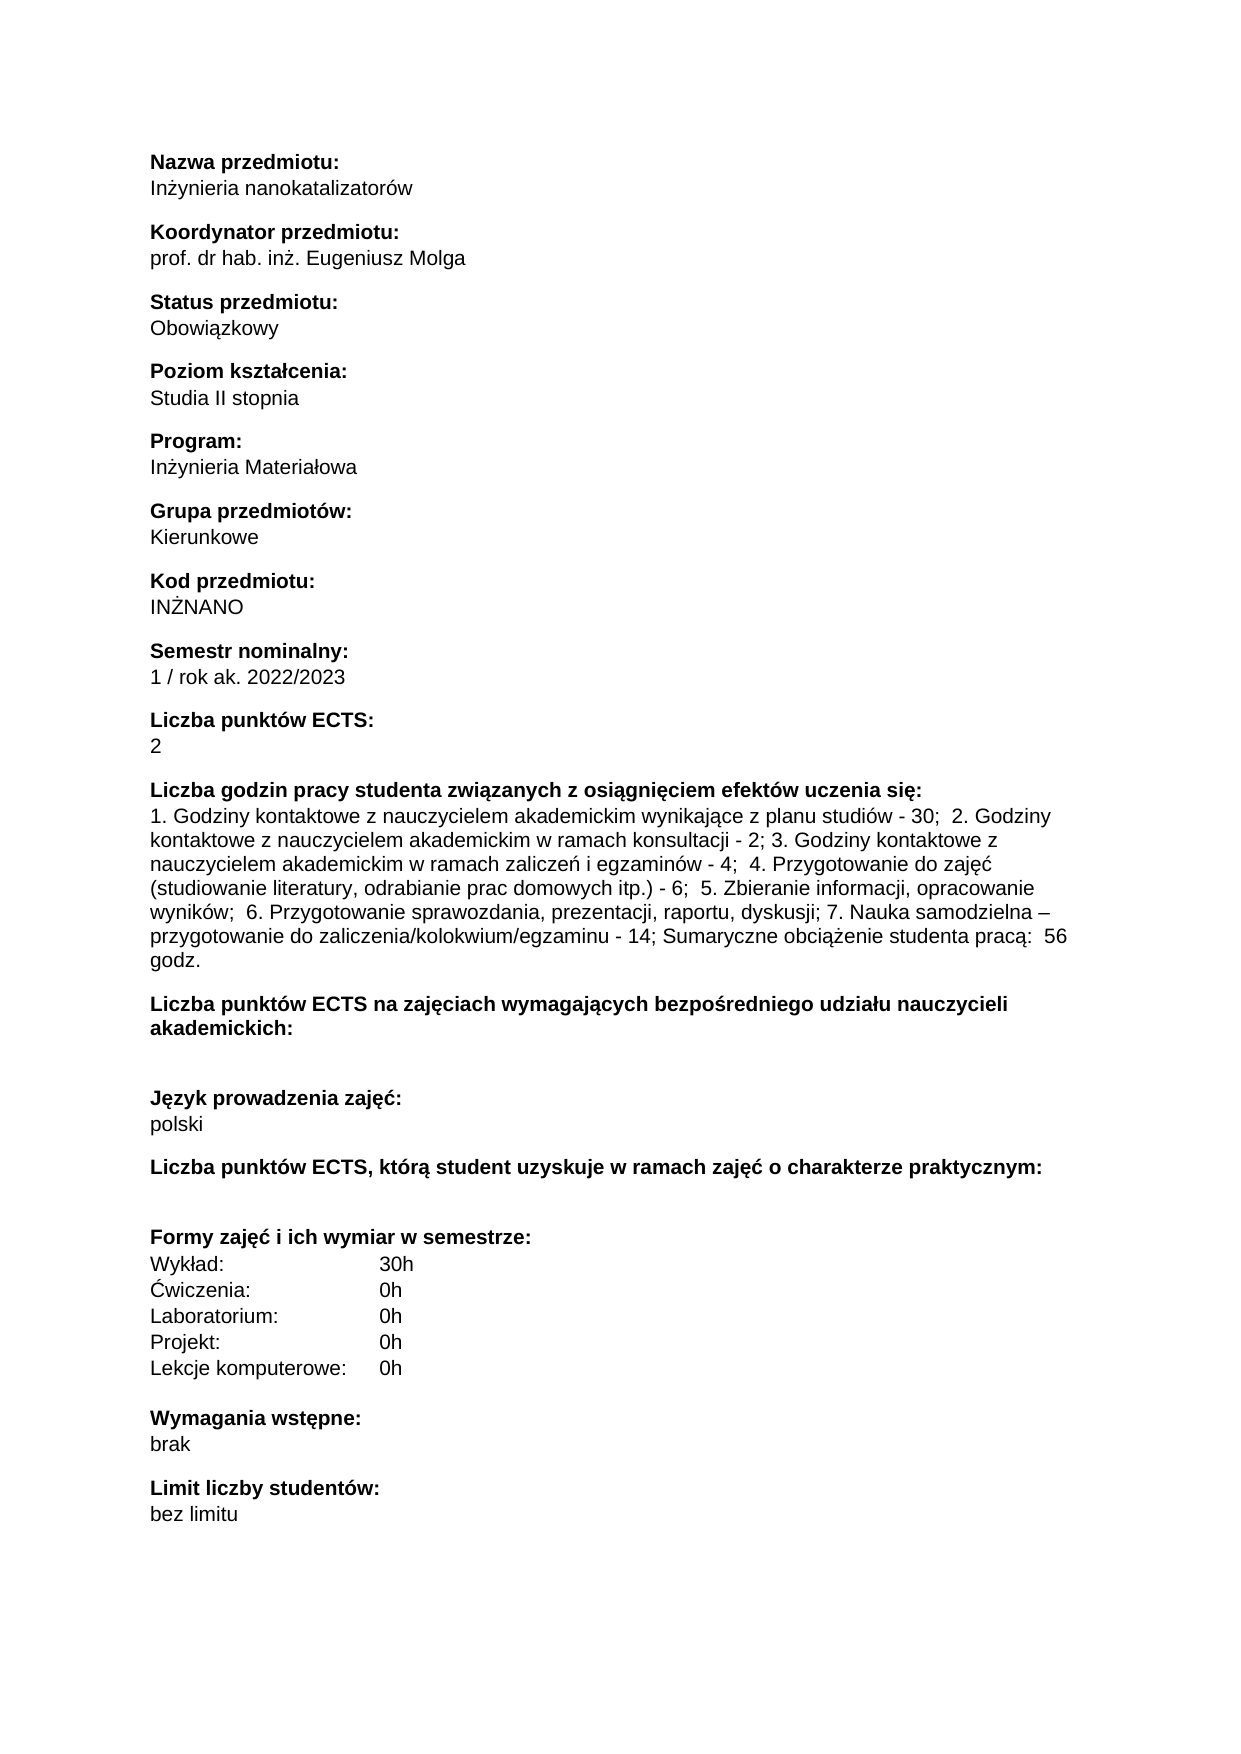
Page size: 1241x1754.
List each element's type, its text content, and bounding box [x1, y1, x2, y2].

text Studia II stopnia [150, 385, 1090, 409]
text Limit liczby studentów: [150, 1476, 1090, 1499]
text polski [150, 1111, 1090, 1135]
table_cell 0h [369, 1328, 597, 1354]
text prof. dr hab. inż. Eugeniusz Molga [150, 246, 1090, 270]
text Koordynator przedmiotu: [150, 220, 1090, 244]
table_header Wykład: [140, 1252, 367, 1276]
text Grupa przedmiotów: [150, 499, 1090, 523]
table_cell Projekt: [140, 1330, 367, 1354]
table_header 30h [369, 1252, 597, 1276]
text Poziom kształcenia: [150, 359, 1090, 383]
text bez limitu [150, 1502, 1090, 1526]
text Inżynieria Materiałowa [150, 455, 1090, 479]
text Liczba godzin pracy studenta związanych z osiągnięciem efektów uczenia się: [150, 778, 1090, 802]
text Liczba punktów ECTS: [150, 708, 1090, 732]
text brak [150, 1432, 1090, 1456]
text Program: [150, 429, 1090, 453]
text Nazwa przedmiotu: [150, 150, 1090, 174]
text Kierunkowe [150, 525, 1090, 549]
text Liczba punktów ECTS na zajęciach wymagających bezpośredniego udziału nauczycieli akademickich: [150, 992, 1090, 1039]
text Semestr nominalny: [150, 638, 1090, 662]
text Wymagania wstępne: [150, 1406, 1090, 1430]
table_cell Lekcje komputerowe: [140, 1356, 367, 1380]
text 2 [150, 734, 1090, 758]
text Liczba punktów ECTS, którą student uzyskuje w ramach zajęć o charakterze praktycznym: [150, 1155, 1090, 1179]
table_cell Laboratorium: [140, 1304, 367, 1328]
text Kod przedmiotu: [150, 569, 1090, 593]
table_cell 0h [369, 1276, 597, 1302]
table_cell Ćwiczenia: [140, 1278, 367, 1302]
text Formy zajęć i ich wymiar w semestrze: [150, 1225, 1090, 1249]
text Status przedmiotu: [150, 289, 1090, 313]
text 1 / rok ak. 2022/2023 [150, 664, 1090, 688]
table_cell 0h [369, 1302, 597, 1328]
text Inżynieria nanokatalizatorów [150, 176, 1090, 200]
text INŻNANO [150, 595, 1090, 619]
text 1. Godziny kontaktowe z nauczycielem akademickim wynikające z planu studiów - 30; 2. Godziny kontaktowe z nauczycielem akademickim w ramach konsultacji - 2; 3. Godziny kontaktowe z nauczycielem akademickim w ramach zaliczeń i egzaminów - 4; 4. Przygotowanie do zajęć (studiowanie literatury, odrabianie prac domowych itp.) - 6; 5. Zbieranie informacji, opracowanie wyników; 6. Przygotowanie sprawozdania, prezentacji, raportu, dyskusji; 7. Nauka samodzielna – przygotowanie do zaliczenia/kolokwium/egzaminu - 14; Sumaryczne obciążenie studenta pracą: 56 godz. [150, 804, 1090, 972]
text Język prowadzenia zajęć: [150, 1085, 1090, 1109]
text Obowiązkowy [150, 316, 1090, 339]
table_cell 0h [369, 1354, 597, 1380]
